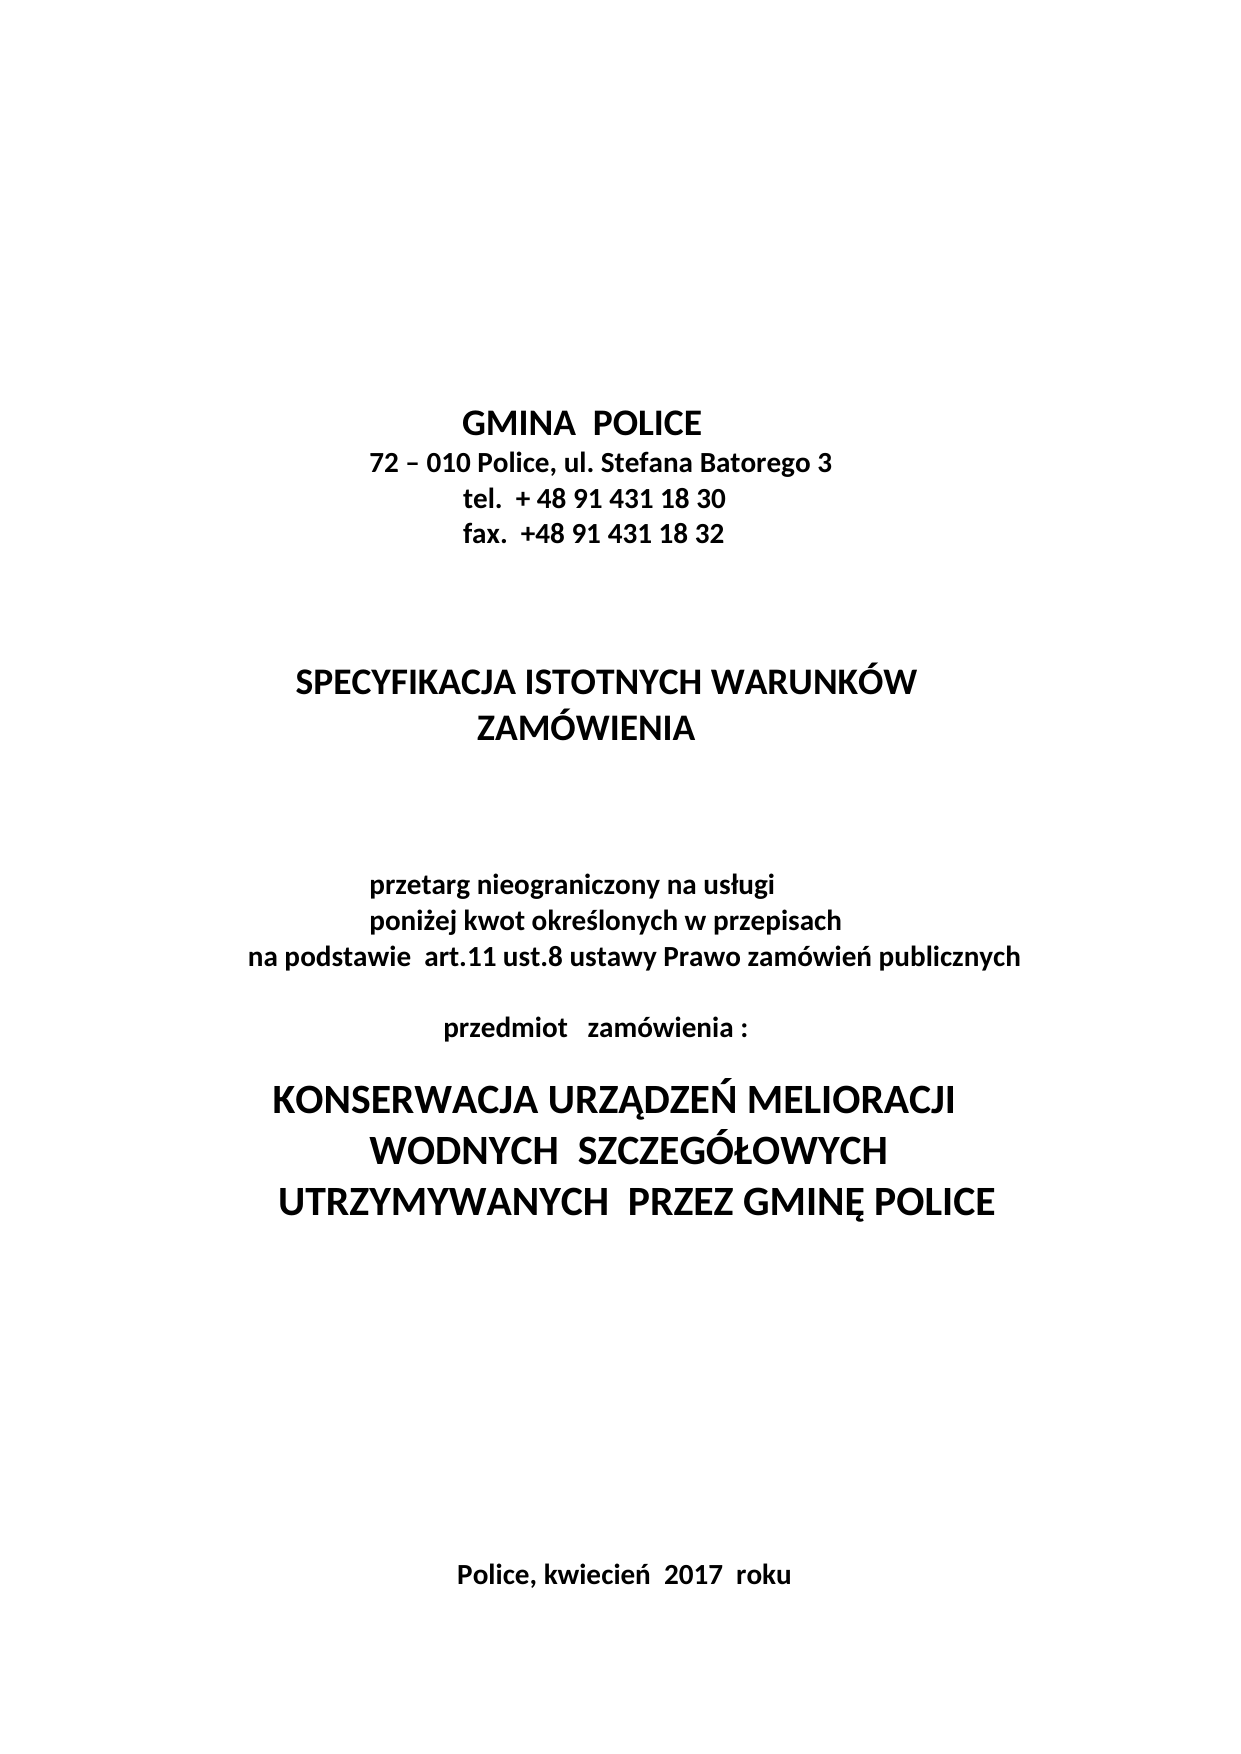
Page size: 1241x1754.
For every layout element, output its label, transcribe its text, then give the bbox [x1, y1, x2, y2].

text poniżej kwot określonych w przepisach [148, 902, 1093, 938]
text przedmiot zamówienia : [148, 1009, 1093, 1044]
text GMINA POLICE [148, 398, 1093, 444]
text przetarg nieograniczony na usługi [148, 866, 1093, 902]
text 72 – 010 Police, ul. Stefana Batorego 3 [148, 444, 1093, 480]
text SPECYFIKACJA ISTOTNYCH WARUNKÓW [148, 658, 1093, 704]
text na podstawie art.11 ust.8 ustawy Prawo zamówień publicznych [148, 938, 1093, 1009]
text UTRZYMYWANYCH PRZEZ GMINĘ POLICE [148, 1175, 1093, 1226]
text fax. +48 91 431 18 32 [148, 516, 1093, 551]
text ZAMÓWIENIA [148, 704, 1093, 750]
text WODNYCH SZCZEGÓŁOWYCH [148, 1124, 1093, 1175]
text Police, kwiecień 2017 roku [148, 1556, 1093, 1591]
text KONSERWACJA URZĄDZEŃ MELIORACJI [148, 1073, 1093, 1124]
text tel. + 48 91 431 18 30 [148, 480, 1093, 516]
